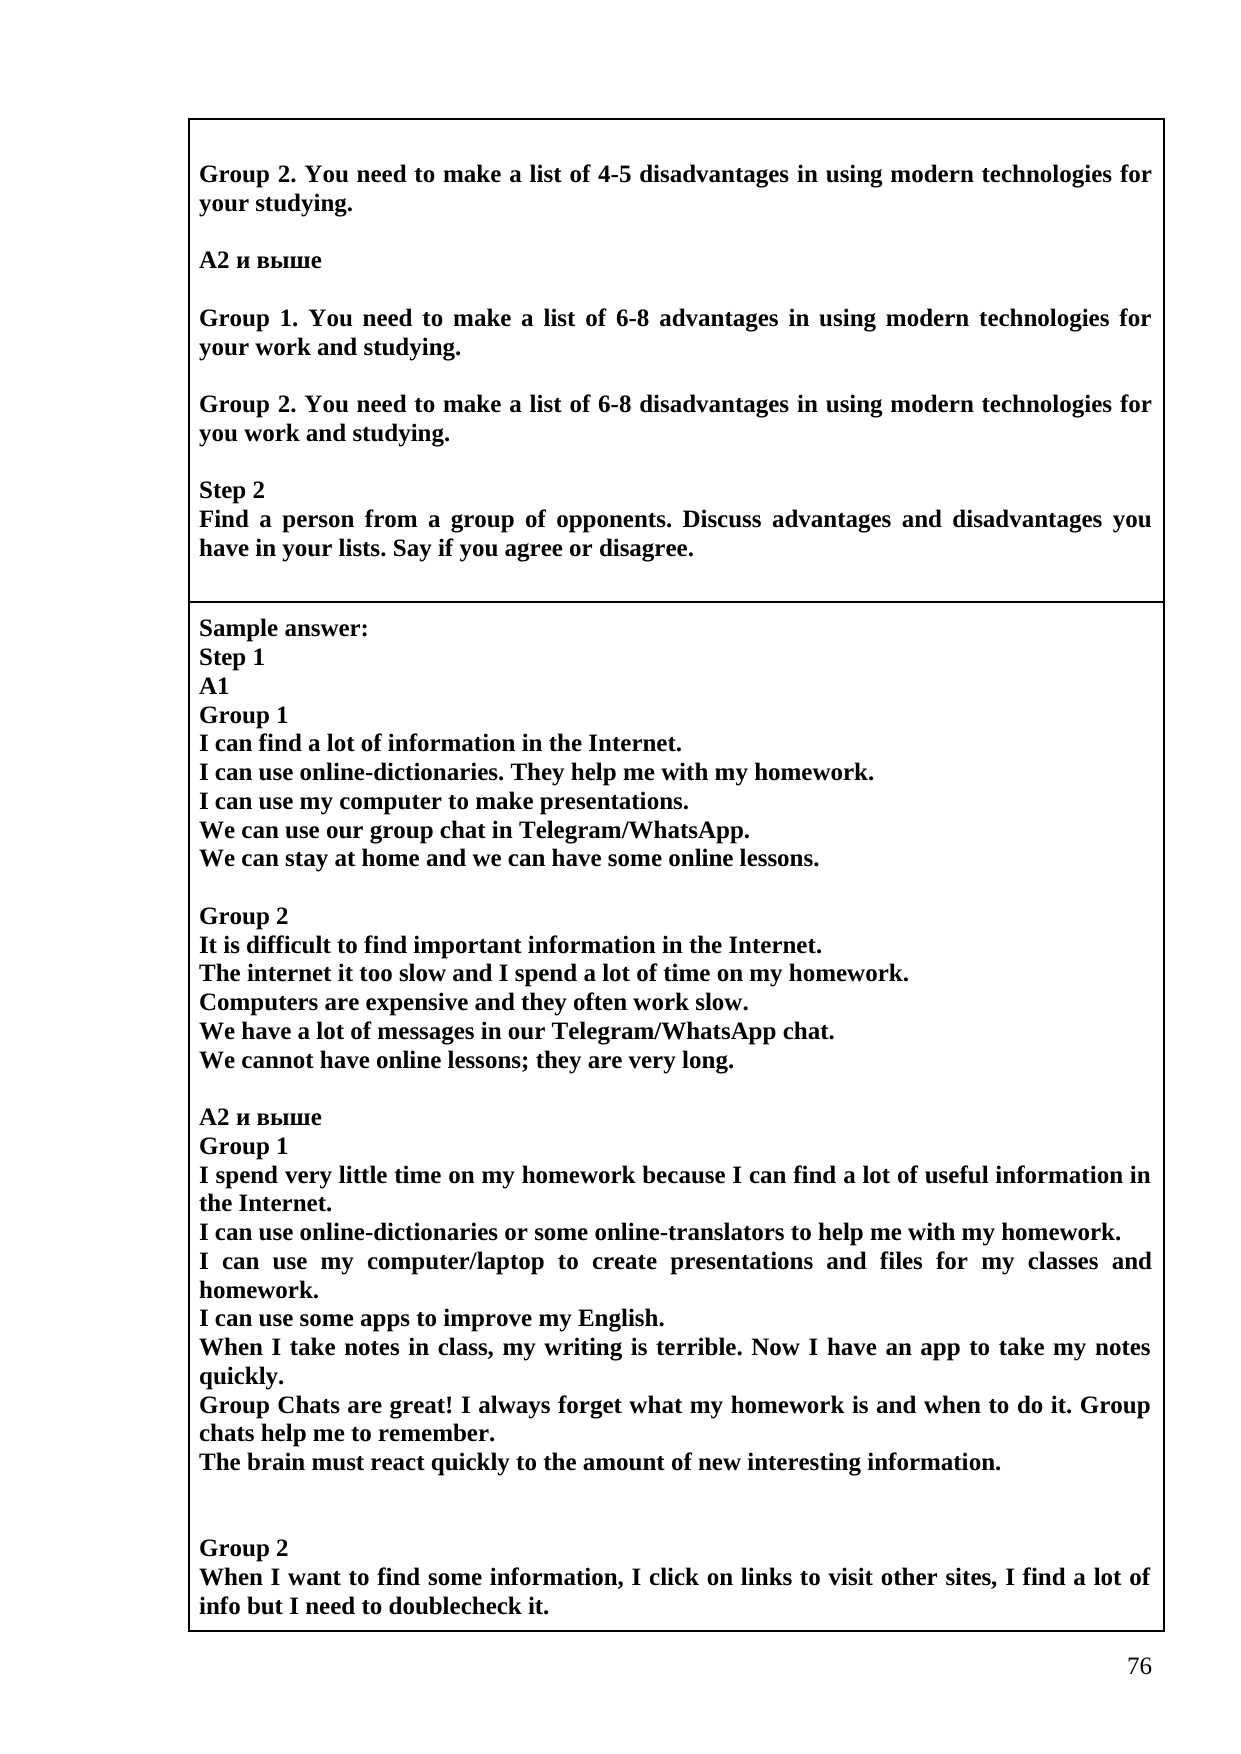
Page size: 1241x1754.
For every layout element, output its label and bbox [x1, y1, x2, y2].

table_cell [190, 603, 1163, 1630]
table_cell [190, 120, 1163, 601]
